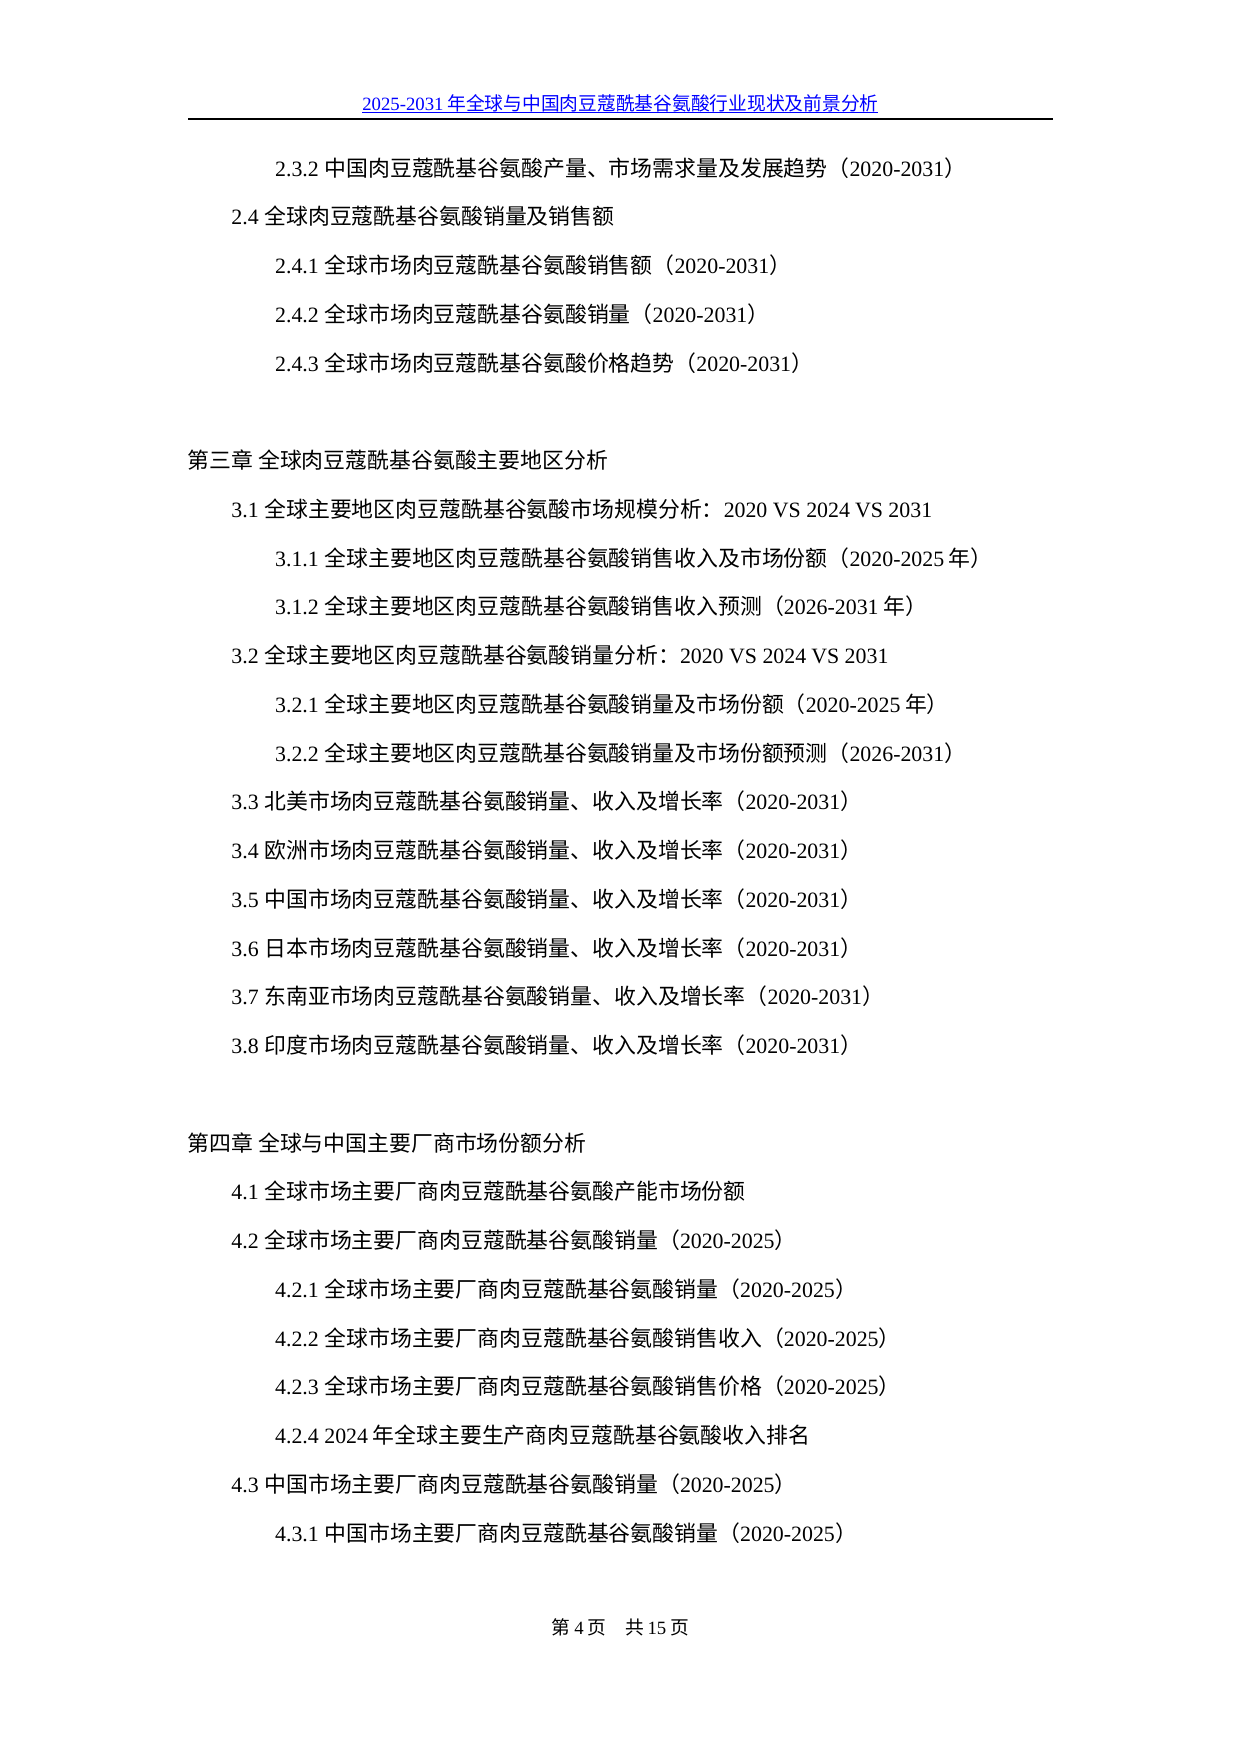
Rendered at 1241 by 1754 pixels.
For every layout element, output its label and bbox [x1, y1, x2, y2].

text [187, 150, 1053, 1548]
